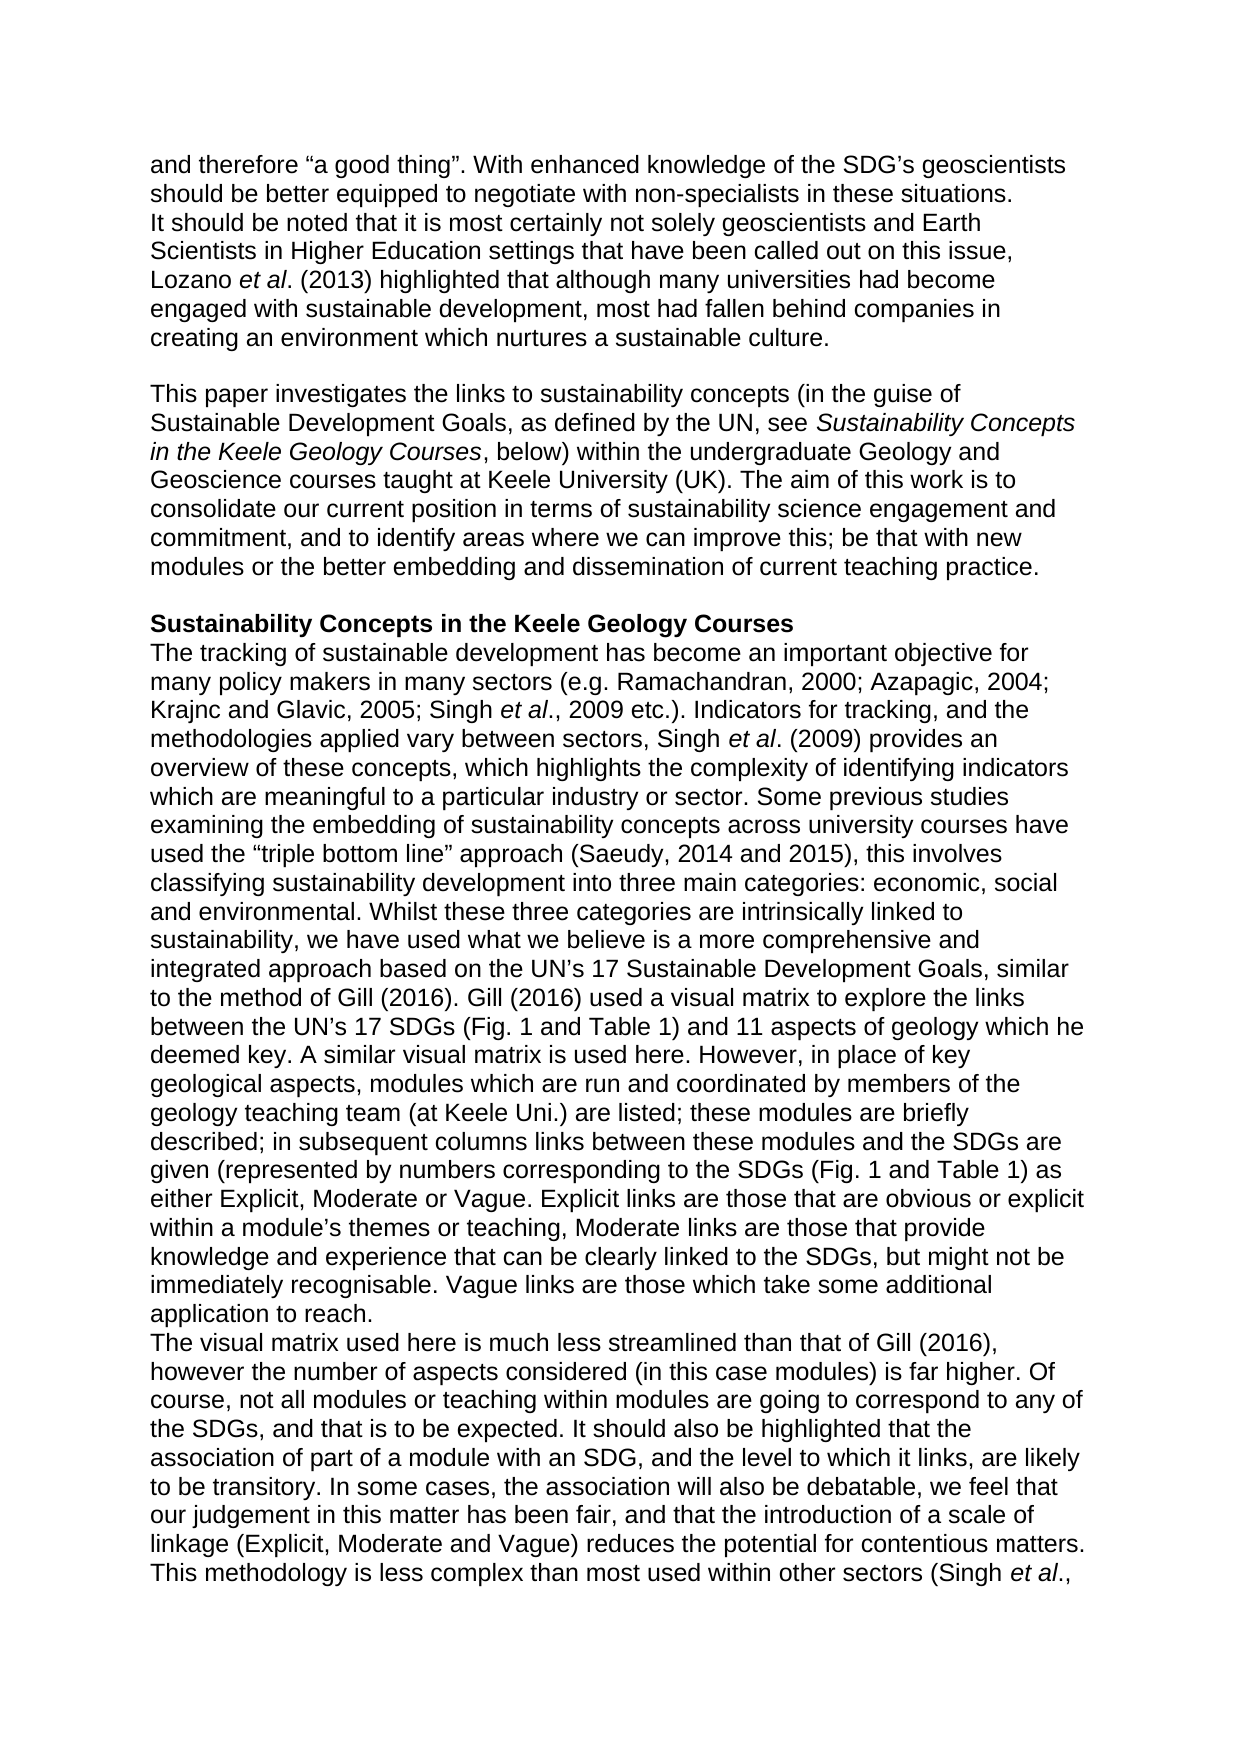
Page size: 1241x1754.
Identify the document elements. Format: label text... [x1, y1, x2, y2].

text Sustainability Concepts in the Keele Geology Courses [150, 609, 1090, 638]
text This paper investigates the links to sustainability concepts (in the guise of Sustainable Development Goals, as defined by the UN, see Sustainability Concepts in the Keele Geology Courses, below) within the undergraduate Geology and Geoscience courses taught at Keele University (UK). The aim of this work is to consolidate our current position in terms of sustainability science engagement and commitment, and to identify areas where we can improve this; be that with new modules or the better embedding and dissemination of current teaching practice. [150, 379, 1090, 581]
text It should be noted that it is most certainly not solely geoscientists and Earth Scientists in Higher Education settings that have been called out on this issue, Lozano et al. (2013) highlighted that although many universities had become engaged with sustainable development, most had fallen behind companies in creating an environment which nurtures a sustainable culture. [150, 207, 1090, 351]
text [150, 1328, 1090, 1587]
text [150, 150, 1090, 207]
text The tracking of sustainable development has become an important objective for many policy makers in many sectors (e.g. Ramachandran, 2000; Azapagic, 2004; Krajnc and Glavic, 2005; Singh et al., 2009 etc.). Indicators for tracking, and the methodologies applied vary between sectors, Singh et al. (2009) provides an overview of these concepts, which highlights the complexity of identifying indicators which are meaningful to a particular industry or sector. Some previous studies examining the embedding of sustainability concepts across university courses have used the “triple bottom line” approach (Saeudy, 2014 and 2015), this involves classifying sustainability development into three main categories: economic, social and environmental. Whilst these three categories are intrinsically linked to sustainability, we have used what we believe is a more comprehensive and integrated approach based on the UN’s 17 Sustainable Development Goals, similar to the method of Gill (2016). Gill (2016) used a visual matrix to explore the links between the UN’s 17 SDGs (Fig. 1 and Table 1) and 11 aspects of geology which he deemed key. A similar visual matrix is used here. However, in place of key geological aspects, modules which are run and coordinated by members of the geology teaching team (at Keele Uni.) are listed; these modules are briefly described; in subsequent columns links between these modules and the SDGs are given (represented by numbers corresponding to the SDGs (Fig. 1 and Table 1) as either Explicit, Moderate or Vague. Explicit links are those that are obvious or explicit within a module’s themes or teaching, Moderate links are those that provide knowledge and experience that can be clearly linked to the SDGs, but might not be immediately recognisable. Vague links are those which take some additional application to reach. [150, 638, 1090, 1328]
